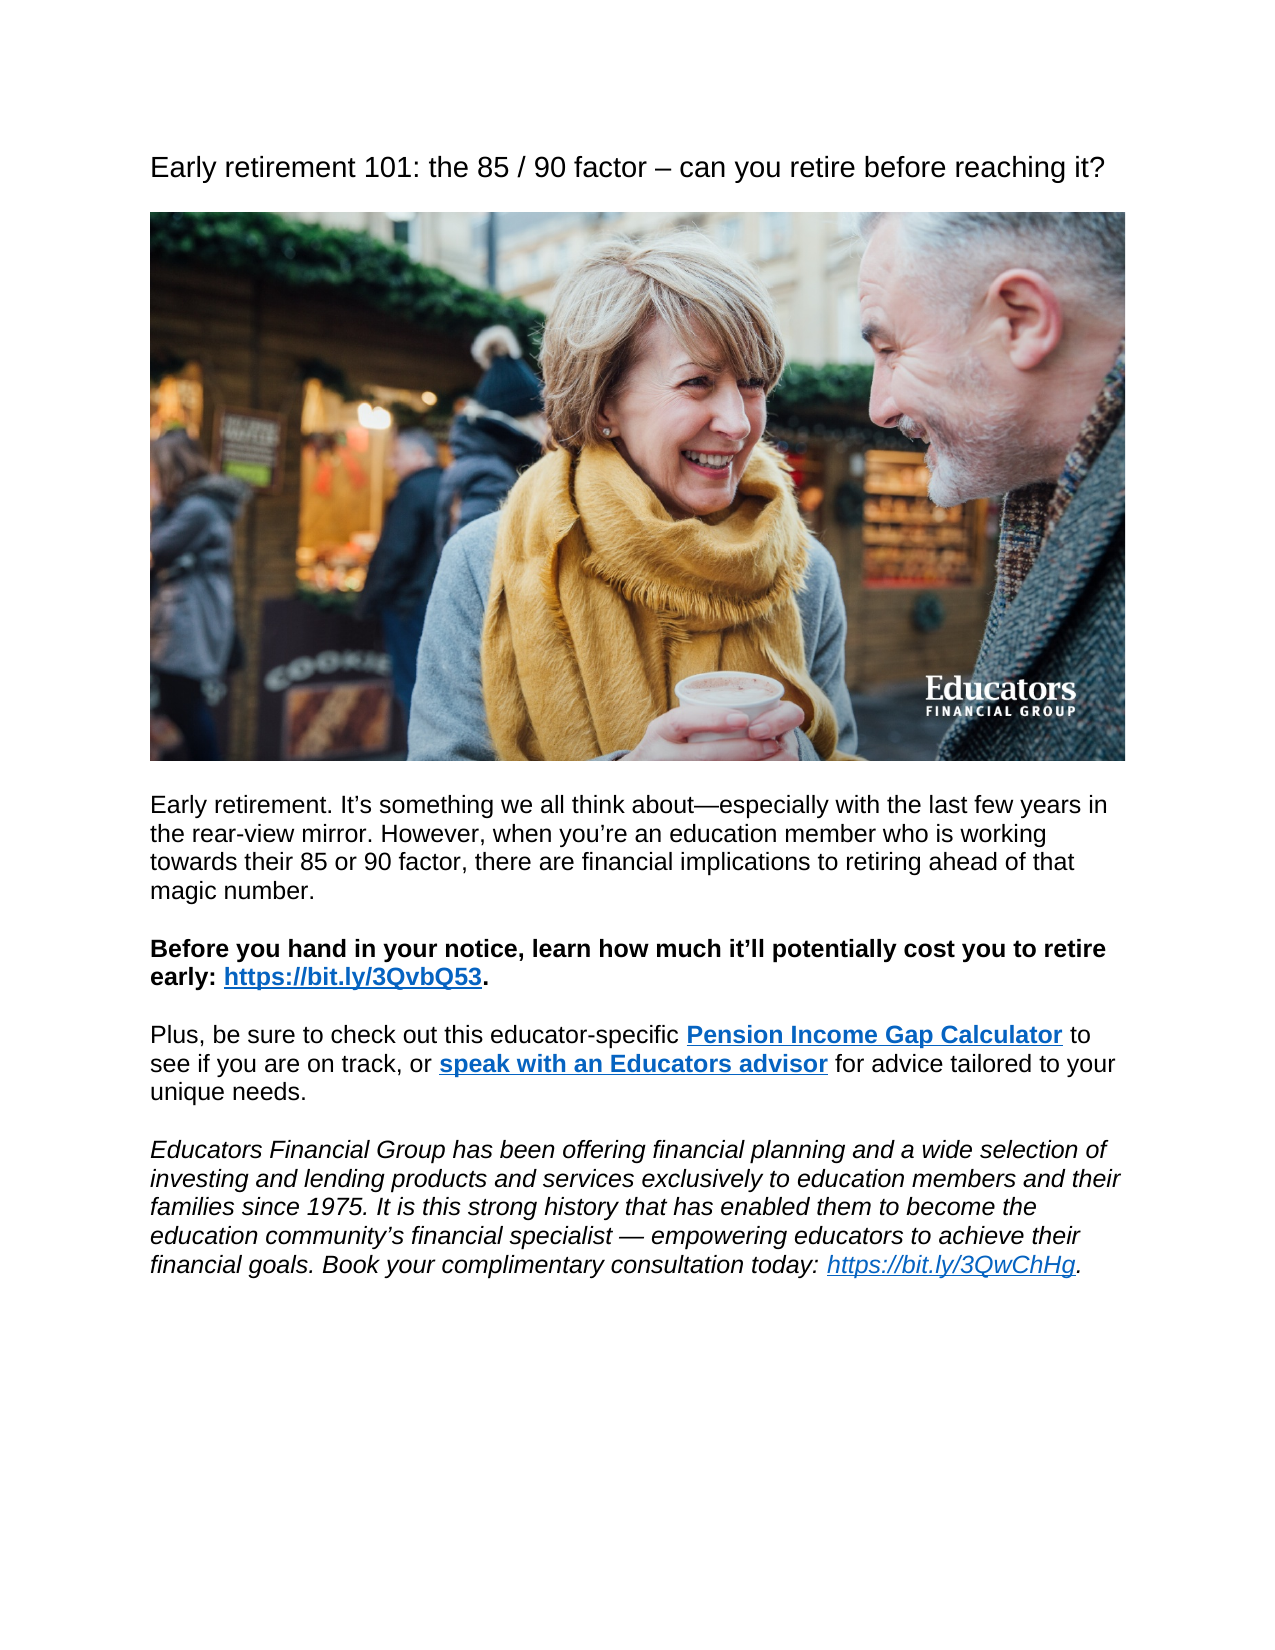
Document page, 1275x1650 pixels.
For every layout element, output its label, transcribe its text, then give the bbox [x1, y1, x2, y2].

text Plus, be sure to check out this educator-specific Pension Income Gap Calculator to see if you are on track, or speak with an Educators advisor for advice tailored to your unique needs. [150, 1020, 1125, 1106]
text Early retirement 101: the 85 / 90 factor – can you retire before reaching it? [150, 150, 1125, 183]
picture [150, 212, 1125, 761]
text Educators Financial Group has been offering financial planning and a wide selection of investing and lending products and services exclusively to education members and their families since 1975. It is this strong history that has enabled them to become the education community’s financial specialist — empowering educators to achieve their financial goals. Book your complimentary consultation today: https://bit.ly/3QwChHg. [150, 1135, 1125, 1278]
text Early retirement. It’s something we all think about—especially with the last few years in the rear-view mirror. However, when you’re an education member who is working towards their 85 or 90 factor, there are financial implications to retiring ahead of that magic number. [150, 790, 1125, 905]
text Before you hand in your notice, learn how much it’ll potentially cost you to retire early: https://bit.ly/3QvbQ53. [150, 933, 1125, 991]
